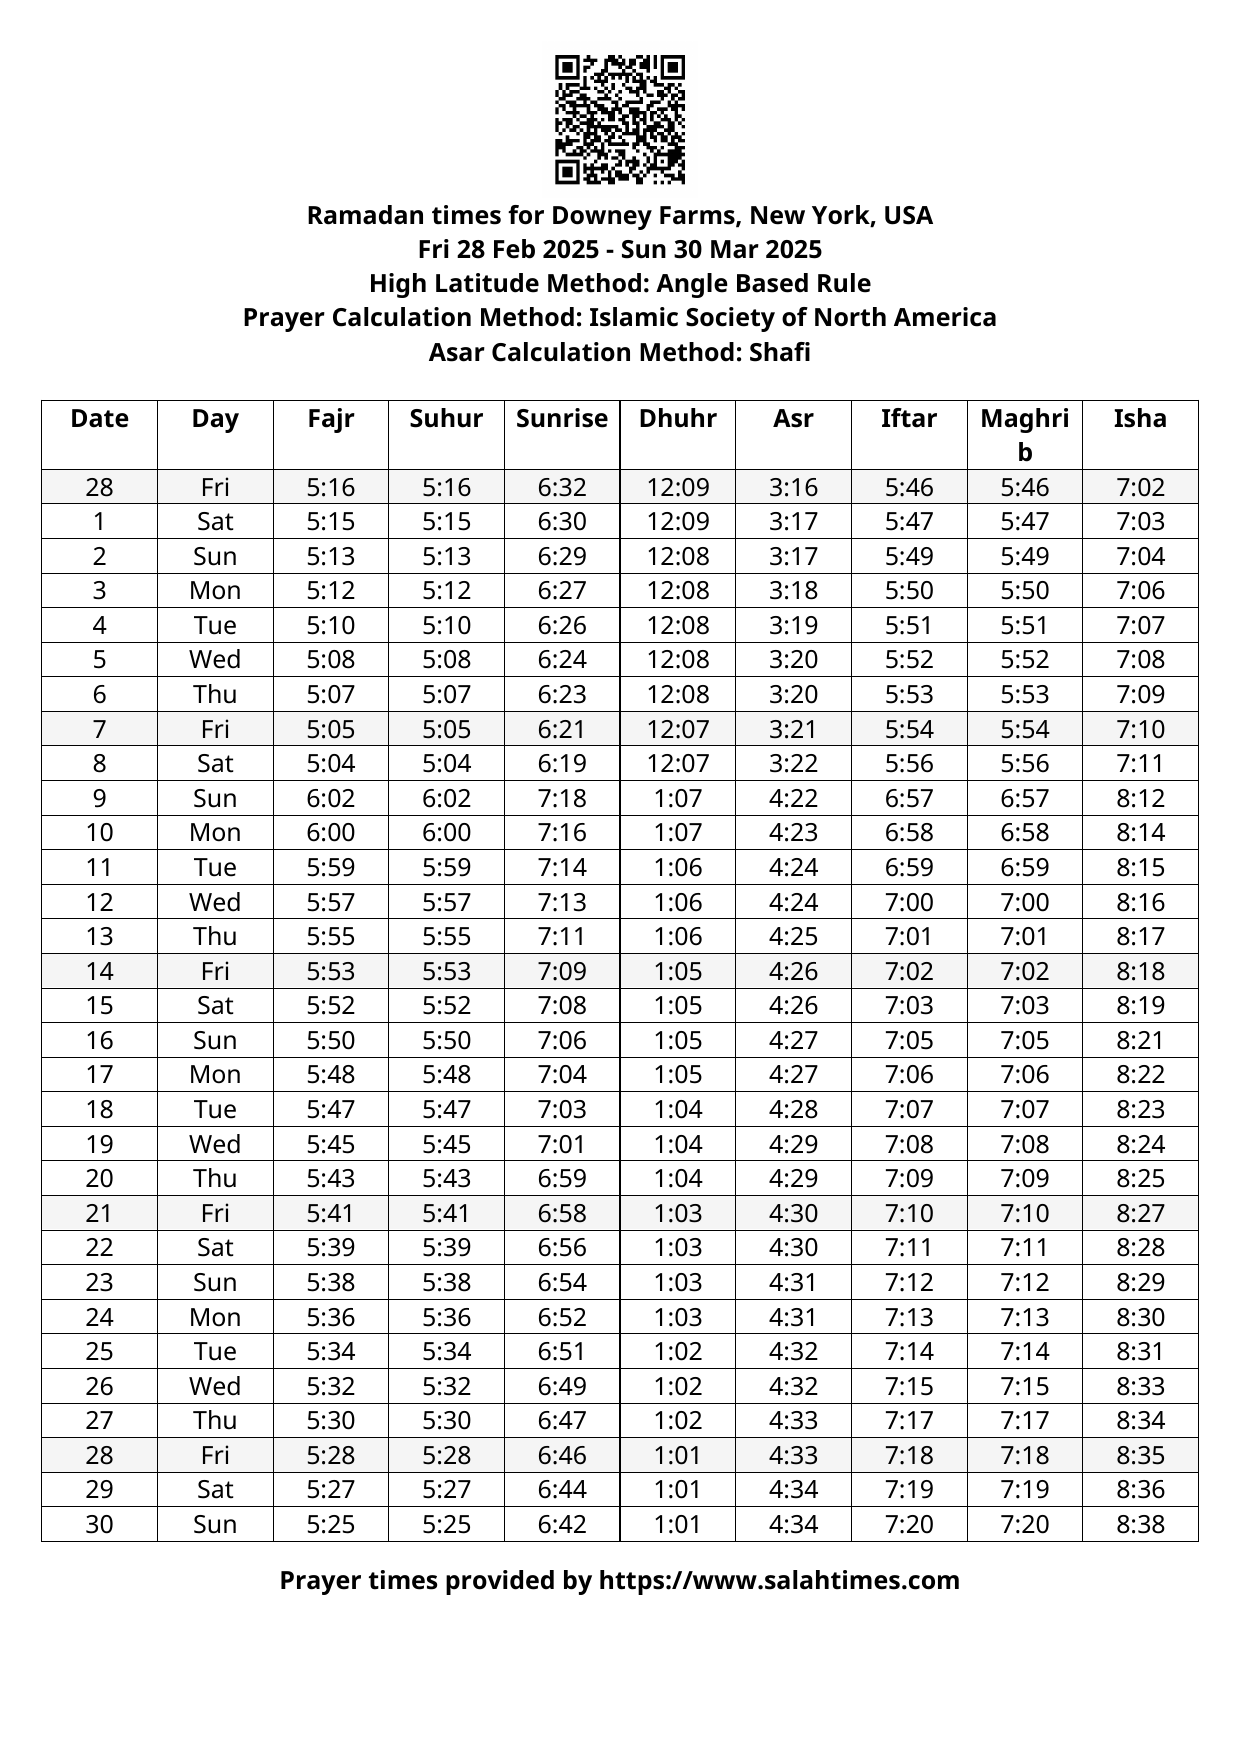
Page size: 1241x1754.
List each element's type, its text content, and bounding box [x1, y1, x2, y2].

table_cell 5:50 [968, 574, 1082, 607]
table_cell 7:05 [968, 1023, 1082, 1057]
table_cell 9 [42, 781, 157, 814]
table_cell 7:06 [1083, 574, 1198, 607]
table_cell Sat [158, 1473, 273, 1506]
table_cell 12:07 [621, 746, 735, 780]
table_cell 5:53 [274, 954, 388, 987]
table_cell 5:47 [852, 504, 967, 538]
table_cell 1:04 [621, 1127, 735, 1160]
table_cell 7:07 [1083, 608, 1198, 642]
table_cell 5:57 [274, 885, 388, 918]
table_cell 3 [42, 574, 157, 607]
table_cell 1:06 [621, 850, 735, 884]
table_cell 5:49 [968, 539, 1082, 572]
table_cell 7:00 [968, 885, 1082, 918]
table_cell 8:31 [1083, 1334, 1198, 1368]
table_cell 7:04 [505, 1058, 619, 1091]
table_cell Sat [158, 504, 273, 538]
table_cell 7:15 [968, 1369, 1082, 1402]
table_cell 4:34 [736, 1473, 851, 1506]
table_cell 1:07 [621, 816, 735, 849]
table_cell 7:18 [968, 1438, 1082, 1472]
text Fri 28 Feb 2025 - Sun 30 Mar 2025 [42, 232, 1198, 266]
table_cell Fri [158, 954, 273, 987]
table_cell 12:09 [621, 504, 735, 538]
table_cell 7:18 [852, 1438, 967, 1472]
table_cell 6:49 [505, 1369, 619, 1402]
table_cell 6:52 [505, 1300, 619, 1333]
table_cell 4:27 [736, 1023, 851, 1057]
table_cell 5:41 [274, 1196, 388, 1229]
table_cell 1:05 [621, 1058, 735, 1091]
table_cell Mon [158, 1300, 273, 1333]
table_header Maghrib [968, 401, 1082, 469]
table_cell 1:04 [621, 1092, 735, 1126]
table_cell 5:25 [274, 1507, 388, 1541]
table_cell 5:27 [274, 1473, 388, 1506]
table_cell 5:36 [389, 1300, 504, 1333]
table_cell 5:05 [274, 712, 388, 745]
table_cell Tue [158, 608, 273, 642]
table_cell 6:27 [505, 574, 619, 607]
table_cell 1:01 [621, 1507, 735, 1541]
table_cell 5:10 [389, 608, 504, 642]
table_cell 6:02 [274, 781, 388, 814]
table_cell 7:06 [505, 1023, 619, 1057]
table_cell 20 [42, 1161, 157, 1195]
table_cell Sun [158, 1507, 273, 1541]
table_cell 5:46 [852, 470, 967, 503]
table_cell 6:57 [852, 781, 967, 814]
table_cell 5:59 [389, 850, 504, 884]
table_cell 5:38 [274, 1265, 388, 1299]
table_cell 8:35 [1083, 1438, 1198, 1472]
table_cell 1:05 [621, 989, 735, 1022]
table_cell 28 [42, 1438, 157, 1472]
table_cell 1:02 [621, 1334, 735, 1368]
table_cell 8:17 [1083, 919, 1198, 953]
table_cell 6:00 [274, 816, 388, 849]
table_cell 6:59 [852, 850, 967, 884]
table_cell 7 [42, 712, 157, 745]
table_cell 5:56 [968, 746, 1082, 780]
table_cell 7:12 [852, 1265, 967, 1299]
table_cell Fri [158, 1438, 273, 1472]
table_cell 5:12 [389, 574, 504, 607]
table_cell 6:30 [505, 504, 619, 538]
table_cell 7:01 [852, 919, 967, 953]
table_cell 4:33 [736, 1438, 851, 1472]
table_cell 5:13 [389, 539, 504, 572]
table_cell 5:57 [389, 885, 504, 918]
table_cell 5:08 [389, 643, 504, 676]
table_cell 5:52 [852, 643, 967, 676]
table_cell 7:19 [968, 1473, 1082, 1506]
table_header Asr [736, 401, 851, 469]
table_cell 8:16 [1083, 885, 1198, 918]
table_cell Thu [158, 677, 273, 711]
table_cell 5:54 [968, 712, 1082, 745]
table_cell 7:14 [852, 1334, 967, 1368]
table_cell Mon [158, 1058, 273, 1091]
table_cell 7:03 [1083, 504, 1198, 538]
table_cell 4:34 [736, 1507, 851, 1541]
table_cell 7:08 [1083, 643, 1198, 676]
table_cell Fri [158, 712, 273, 745]
table_cell 5:07 [389, 677, 504, 711]
table_cell 1:02 [621, 1404, 735, 1437]
table_cell 4:29 [736, 1127, 851, 1160]
table_cell 5:38 [389, 1265, 504, 1299]
table_cell Sun [158, 781, 273, 814]
table_cell 18 [42, 1092, 157, 1126]
table_cell 6:46 [505, 1438, 619, 1472]
table_cell 5:54 [852, 712, 967, 745]
table_cell 5:07 [274, 677, 388, 711]
table_cell 8 [42, 746, 157, 780]
table_cell 5:30 [389, 1404, 504, 1437]
table_cell 5:56 [852, 746, 967, 780]
table_cell 7:07 [968, 1092, 1082, 1126]
table_cell 7:01 [505, 1127, 619, 1160]
table_cell 7:15 [852, 1369, 967, 1402]
table_cell 7:04 [1083, 539, 1198, 572]
table_cell 4 [42, 608, 157, 642]
table_cell 7:13 [852, 1300, 967, 1333]
table_cell 5:32 [274, 1369, 388, 1402]
table_cell 2 [42, 539, 157, 572]
table_cell 8:36 [1083, 1473, 1198, 1506]
table_cell 6:42 [505, 1507, 619, 1541]
table_cell 3:20 [736, 677, 851, 711]
table_cell 7:17 [852, 1404, 967, 1437]
table_cell 7:01 [968, 919, 1082, 953]
table_cell 5:27 [389, 1473, 504, 1506]
table_cell 12:08 [621, 539, 735, 572]
table_cell 3:19 [736, 608, 851, 642]
table_cell 6:21 [505, 712, 619, 745]
table_cell 6:23 [505, 677, 619, 711]
table_cell 8:14 [1083, 816, 1198, 849]
table_cell 5:05 [389, 712, 504, 745]
table_cell 6:02 [389, 781, 504, 814]
table_cell 13 [42, 919, 157, 953]
table_cell 12:08 [621, 643, 735, 676]
table_cell 6:56 [505, 1231, 619, 1264]
table_cell 1:07 [621, 781, 735, 814]
table_cell 6:57 [968, 781, 1082, 814]
picture [542, 41, 699, 198]
table_cell 21 [42, 1196, 157, 1229]
table_cell 5 [42, 643, 157, 676]
table_cell 7:00 [852, 885, 967, 918]
table_cell 7:06 [968, 1058, 1082, 1091]
table_cell 15 [42, 989, 157, 1022]
table_cell 5:28 [389, 1438, 504, 1472]
table_cell 6:59 [968, 850, 1082, 884]
table_cell 7:08 [968, 1127, 1082, 1160]
table_cell 5:15 [389, 504, 504, 538]
table_cell 4:26 [736, 989, 851, 1022]
text Prayer Calculation Method: Islamic Society of North America [42, 300, 1198, 334]
table_cell 1:03 [621, 1265, 735, 1299]
table_cell 6:58 [852, 816, 967, 849]
table_cell 5:52 [274, 989, 388, 1022]
table_cell Tue [158, 1334, 273, 1368]
table_cell 5:04 [274, 746, 388, 780]
table_cell 23 [42, 1265, 157, 1299]
table_cell 1:04 [621, 1161, 735, 1195]
table_header Fajr [274, 401, 388, 469]
table_cell 5:16 [389, 470, 504, 503]
table_cell 7:10 [1083, 712, 1198, 745]
table_cell 5:08 [274, 643, 388, 676]
table_cell 7:14 [505, 850, 619, 884]
table_cell 7:09 [852, 1161, 967, 1195]
table_cell 1:05 [621, 954, 735, 987]
table_cell 4:24 [736, 885, 851, 918]
table_cell 3:18 [736, 574, 851, 607]
table_cell Sun [158, 1023, 273, 1057]
table_cell 22 [42, 1231, 157, 1264]
table_cell 12:08 [621, 677, 735, 711]
table_cell 29 [42, 1473, 157, 1506]
table_cell 5:47 [968, 504, 1082, 538]
text Prayer times provided by https://www.salahtimes.com [42, 1563, 1198, 1597]
table_cell 1:03 [621, 1300, 735, 1333]
table_cell 5:43 [274, 1161, 388, 1195]
table_cell 7:05 [852, 1023, 967, 1057]
table_header Iftar [852, 401, 967, 469]
table_cell 5:53 [852, 677, 967, 711]
table_cell Wed [158, 643, 273, 676]
table_cell 7:12 [968, 1265, 1082, 1299]
table_cell 7:06 [852, 1058, 967, 1091]
table_cell 4:27 [736, 1058, 851, 1091]
table_cell 7:07 [852, 1092, 967, 1126]
table_cell 5:30 [274, 1404, 388, 1437]
table_cell Thu [158, 1161, 273, 1195]
table_cell 7:16 [505, 816, 619, 849]
table_cell 5:53 [389, 954, 504, 987]
table_cell 1:05 [621, 1023, 735, 1057]
table_cell Wed [158, 1127, 273, 1160]
table_cell Mon [158, 574, 273, 607]
table_cell 5:51 [968, 608, 1082, 642]
table_cell 8:12 [1083, 781, 1198, 814]
table_cell 24 [42, 1300, 157, 1333]
table_cell 1:03 [621, 1196, 735, 1229]
text Asar Calculation Method: Shafi [42, 334, 1198, 368]
table_cell 8:25 [1083, 1161, 1198, 1195]
table_cell 6:19 [505, 746, 619, 780]
table_cell Thu [158, 919, 273, 953]
table_cell 28 [42, 470, 157, 503]
table_cell 7:11 [852, 1231, 967, 1264]
table_cell 5:36 [274, 1300, 388, 1333]
table_cell 12:07 [621, 712, 735, 745]
table_cell 5:52 [968, 643, 1082, 676]
table_cell 4:31 [736, 1265, 851, 1299]
table_cell 7:02 [968, 954, 1082, 987]
table_cell Wed [158, 1369, 273, 1402]
table_cell 1:01 [621, 1438, 735, 1472]
table_cell 8:33 [1083, 1369, 1198, 1402]
table_cell 7:13 [505, 885, 619, 918]
table_cell 5:48 [274, 1058, 388, 1091]
table_cell 7:09 [1083, 677, 1198, 711]
table_cell 5:45 [274, 1127, 388, 1160]
table_cell 5:46 [968, 470, 1082, 503]
table_cell Fri [158, 1196, 273, 1229]
table_cell 3:21 [736, 712, 851, 745]
table_cell 4:23 [736, 816, 851, 849]
table_cell 5:10 [274, 608, 388, 642]
table_cell 12:08 [621, 608, 735, 642]
table_cell 7:08 [505, 989, 619, 1022]
table_cell Tue [158, 1092, 273, 1126]
table_header Sunrise [505, 401, 619, 469]
table_cell 12:09 [621, 470, 735, 503]
table_cell 4:32 [736, 1334, 851, 1368]
table_cell 7:03 [505, 1092, 619, 1126]
table_cell 4:24 [736, 850, 851, 884]
table_cell Fri [158, 470, 273, 503]
table_cell 25 [42, 1334, 157, 1368]
table_cell 5:13 [274, 539, 388, 572]
table_cell 7:03 [852, 989, 967, 1022]
table_cell 8:21 [1083, 1023, 1198, 1057]
table_cell 8:30 [1083, 1300, 1198, 1333]
table_cell 5:52 [389, 989, 504, 1022]
table_cell 4:33 [736, 1404, 851, 1437]
table_cell 6:58 [505, 1196, 619, 1229]
table_cell 5:41 [389, 1196, 504, 1229]
table_cell 6:44 [505, 1473, 619, 1506]
table_cell 8:15 [1083, 850, 1198, 884]
table_cell Sat [158, 746, 273, 780]
table_cell 7:11 [505, 919, 619, 953]
table_cell 8:22 [1083, 1058, 1198, 1091]
table_cell 5:51 [852, 608, 967, 642]
table_cell 4:30 [736, 1196, 851, 1229]
table_cell 4:28 [736, 1092, 851, 1126]
table_cell 3:16 [736, 470, 851, 503]
table_cell Thu [158, 1404, 273, 1437]
table_cell 8:27 [1083, 1196, 1198, 1229]
table_cell 5:34 [274, 1334, 388, 1368]
table_cell 6:24 [505, 643, 619, 676]
table_cell Sat [158, 989, 273, 1022]
table_cell 5:50 [389, 1023, 504, 1057]
table_cell 6 [42, 677, 157, 711]
table_cell 7:09 [968, 1161, 1082, 1195]
table_header Isha [1083, 401, 1198, 469]
table_cell 4:30 [736, 1231, 851, 1264]
table_cell 7:02 [852, 954, 967, 987]
table_cell 10 [42, 816, 157, 849]
table_cell 7:10 [968, 1196, 1082, 1229]
table_cell 5:50 [274, 1023, 388, 1057]
table_header Suhur [389, 401, 504, 469]
table_cell 4:29 [736, 1161, 851, 1195]
table_cell 5:39 [274, 1231, 388, 1264]
table_cell 1:03 [621, 1231, 735, 1264]
table_cell 8:29 [1083, 1265, 1198, 1299]
table_cell 26 [42, 1369, 157, 1402]
table_cell 1:02 [621, 1369, 735, 1402]
table_cell 6:51 [505, 1334, 619, 1368]
table_cell 5:15 [274, 504, 388, 538]
table_cell 8:18 [1083, 954, 1198, 987]
table_cell 17 [42, 1058, 157, 1091]
table_cell 6:54 [505, 1265, 619, 1299]
table_cell 5:55 [389, 919, 504, 953]
table_cell 1:06 [621, 885, 735, 918]
table_cell 8:24 [1083, 1127, 1198, 1160]
table_cell 7:11 [968, 1231, 1082, 1264]
table_cell 6:59 [505, 1161, 619, 1195]
table_cell 5:47 [389, 1092, 504, 1126]
table_cell 5:04 [389, 746, 504, 780]
table_cell 5:32 [389, 1369, 504, 1402]
table_cell 12:08 [621, 574, 735, 607]
table_cell 1:06 [621, 919, 735, 953]
table_cell 6:29 [505, 539, 619, 572]
table_cell 14 [42, 954, 157, 987]
table_cell 11 [42, 850, 157, 884]
table_cell 3:17 [736, 539, 851, 572]
table_cell Tue [158, 850, 273, 884]
table_cell 12 [42, 885, 157, 918]
text High Latitude Method: Angle Based Rule [42, 266, 1198, 300]
table_cell 8:23 [1083, 1092, 1198, 1126]
table_cell 3:17 [736, 504, 851, 538]
table_cell 5:48 [389, 1058, 504, 1091]
table_cell Sun [158, 539, 273, 572]
table_cell 30 [42, 1507, 157, 1541]
table_cell 19 [42, 1127, 157, 1160]
table_cell 5:49 [852, 539, 967, 572]
table_cell 5:34 [389, 1334, 504, 1368]
table_cell 1 [42, 504, 157, 538]
table_cell 4:25 [736, 919, 851, 953]
table_cell 6:32 [505, 470, 619, 503]
table_cell 7:18 [505, 781, 619, 814]
table_cell 4:31 [736, 1300, 851, 1333]
table_cell 5:12 [274, 574, 388, 607]
table_cell 7:13 [968, 1300, 1082, 1333]
table_cell 6:00 [389, 816, 504, 849]
table_cell 8:38 [1083, 1507, 1198, 1541]
table_cell 7:10 [852, 1196, 967, 1229]
table_cell 5:45 [389, 1127, 504, 1160]
table_cell 7:02 [1083, 470, 1198, 503]
table_header Dhuhr [621, 401, 735, 469]
table_cell 6:47 [505, 1404, 619, 1437]
table_cell 6:58 [968, 816, 1082, 849]
table_cell 5:25 [389, 1507, 504, 1541]
table_cell 4:22 [736, 781, 851, 814]
table_cell 7:20 [852, 1507, 967, 1541]
table_cell 5:59 [274, 850, 388, 884]
table_cell 6:26 [505, 608, 619, 642]
table_cell 27 [42, 1404, 157, 1437]
table_cell 7:03 [968, 989, 1082, 1022]
table_cell Sat [158, 1231, 273, 1264]
table_cell 5:43 [389, 1161, 504, 1195]
table_cell 8:19 [1083, 989, 1198, 1022]
table_cell 16 [42, 1023, 157, 1057]
table_cell 7:20 [968, 1507, 1082, 1541]
table_cell Wed [158, 885, 273, 918]
table_cell 7:19 [852, 1473, 967, 1506]
table_cell 5:28 [274, 1438, 388, 1472]
text Ramadan times for Downey Farms, New York, USA [42, 198, 1198, 232]
table_cell 7:14 [968, 1334, 1082, 1368]
table_header Date [42, 401, 157, 469]
table_cell 7:17 [968, 1404, 1082, 1437]
table_header Day [158, 401, 273, 469]
table_cell 1:01 [621, 1473, 735, 1506]
table_cell 3:22 [736, 746, 851, 780]
table_cell 5:55 [274, 919, 388, 953]
table_cell Sun [158, 1265, 273, 1299]
table_cell 5:16 [274, 470, 388, 503]
table_cell 8:34 [1083, 1404, 1198, 1437]
table_cell 4:26 [736, 954, 851, 987]
table_cell 3:20 [736, 643, 851, 676]
table_cell 7:08 [852, 1127, 967, 1160]
table_cell 7:09 [505, 954, 619, 987]
table_cell 5:50 [852, 574, 967, 607]
table_cell 4:32 [736, 1369, 851, 1402]
table_cell 5:39 [389, 1231, 504, 1264]
table_cell 5:47 [274, 1092, 388, 1126]
table_cell 5:53 [968, 677, 1082, 711]
table_cell Mon [158, 816, 273, 849]
table_cell 8:28 [1083, 1231, 1198, 1264]
table_cell 7:11 [1083, 746, 1198, 780]
